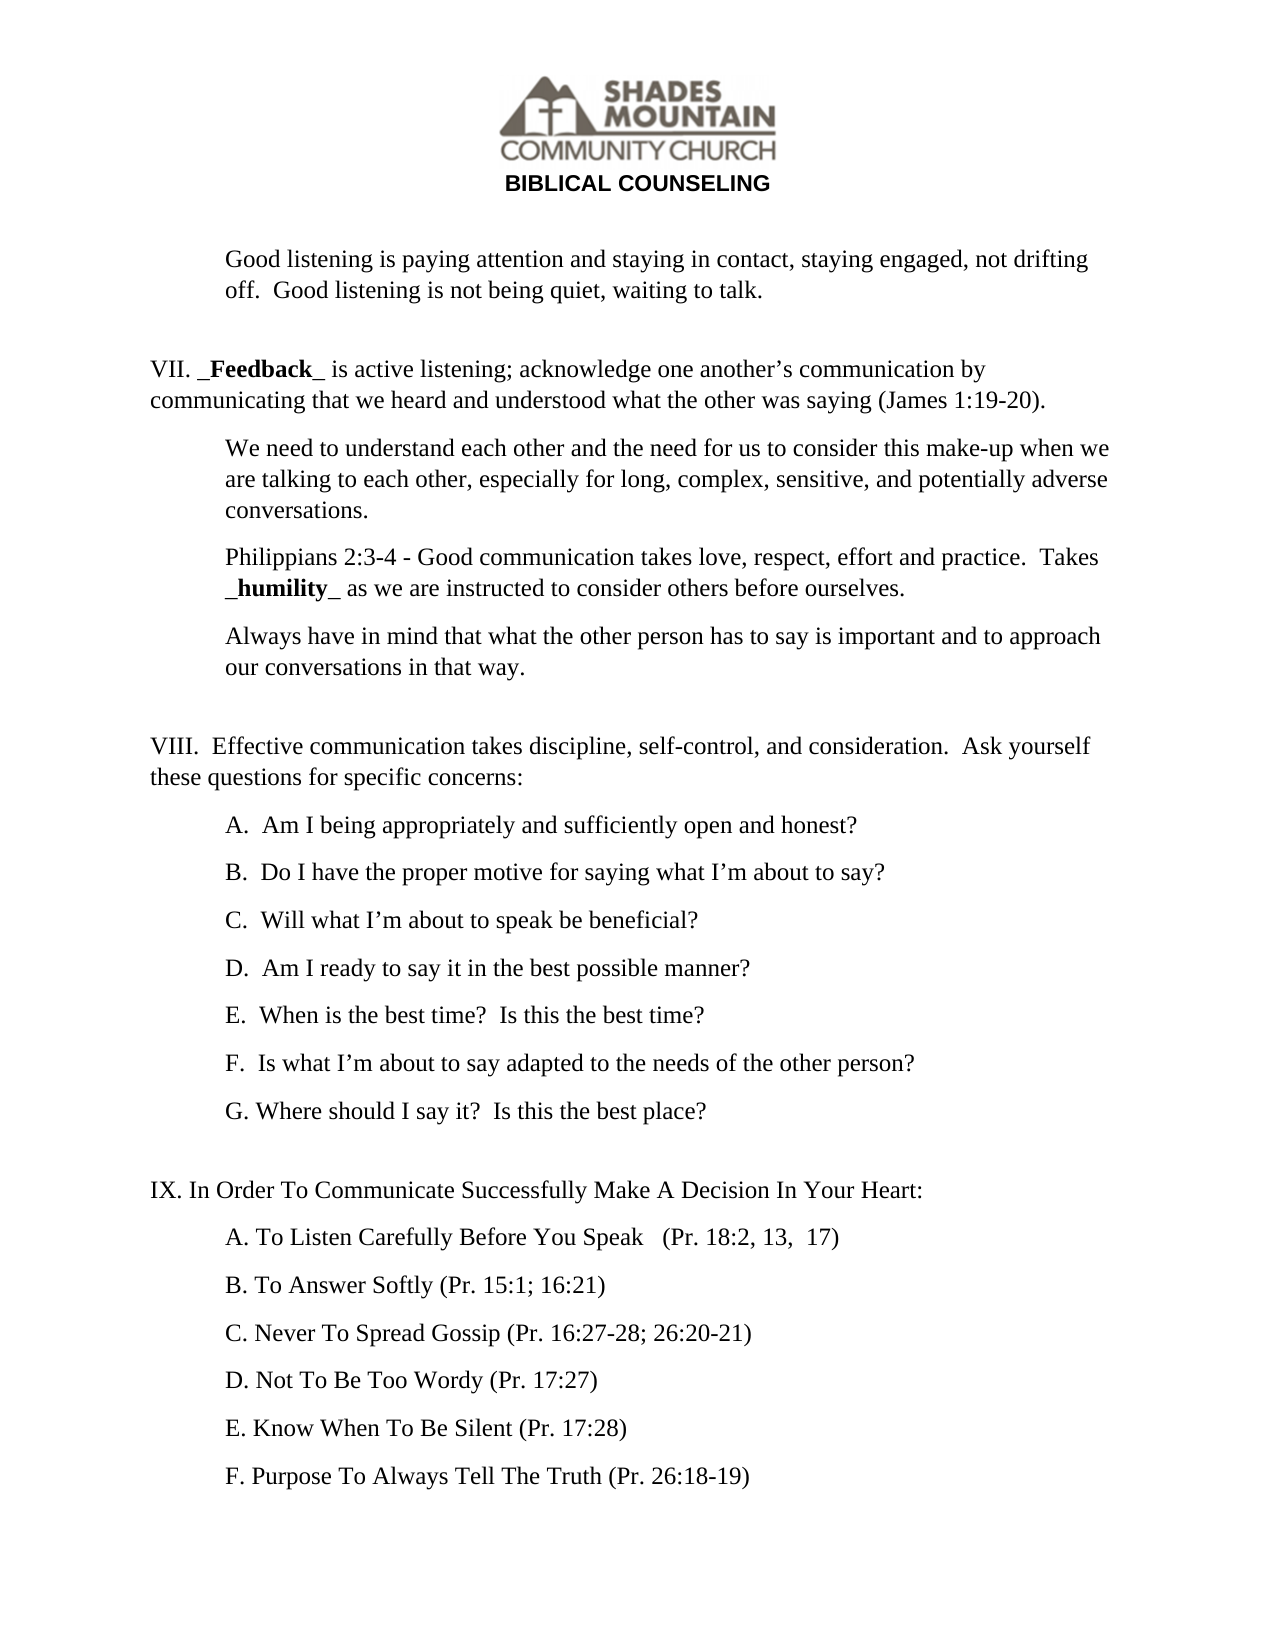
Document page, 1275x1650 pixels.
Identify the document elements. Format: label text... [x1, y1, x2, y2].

text Good listening is paying attention and staying in contact, staying engaged, not drifting off. Good listening is not being quiet, waiting to talk. [150, 244, 1125, 304]
text D. Am I ready to say it in the best possible manner? [150, 953, 1125, 982]
text A. To Listen Carefully Before You Speak (Pr. 18:2, 13, 17) [150, 1222, 1125, 1251]
text B. Do I have the proper motive for saying what I’m about to say? [150, 857, 1125, 886]
text F. Purpose To Always Tell The Truth (Pr. 26:18-19) [150, 1461, 1125, 1490]
picture [496, 75, 779, 170]
text We need to understand each other and the need for us to consider this make-up when we are talking to each other, especially for long, complex, sensitive, and potentially adverse conversations. [150, 433, 1125, 523]
text B. To Answer Softly (Pr. 15:1; 16:21) [150, 1270, 1125, 1299]
text Philippians 2:3-4 - Good communication takes love, respect, effort and practice. Takes _humility_ as we are instructed to consider others before ourselves. [150, 542, 1125, 602]
text D. Not To Be Too Wordy (Pr. 17:27) [150, 1366, 1125, 1394]
text E. Know When To Be Silent (Pr. 17:28) [150, 1413, 1125, 1442]
text IX. In Order To Communicate Successfully Make A Decision In Your Heart: [150, 1175, 1125, 1203]
text G. Where should I say it? Is this the best place? [150, 1096, 1125, 1125]
text VII. _Feedback_ is active listening; acknowledge one another’s communication by communicating that we heard and understood what the other was saying (James 1:19-20). [150, 354, 1125, 414]
text A. Am I being appropriately and sufficiently open and honest? [150, 810, 1125, 838]
text Always have in mind that what the other person has to say is important and to approach our conversations in that way. [150, 621, 1125, 681]
text C. Never To Spread Gossip (Pr. 16:27-28; 26:20-21) [150, 1318, 1125, 1347]
text VIII. Effective communication takes discipline, self-control, and consideration. Ask yourself these questions for specific concerns: [150, 731, 1125, 791]
text C. Will what I’m about to speak be beneficial? [150, 905, 1125, 934]
text F. Is what I’m about to say adapted to the needs of the other person? [150, 1048, 1125, 1077]
text E. When is the best time? Is this the best time? [150, 1001, 1125, 1029]
